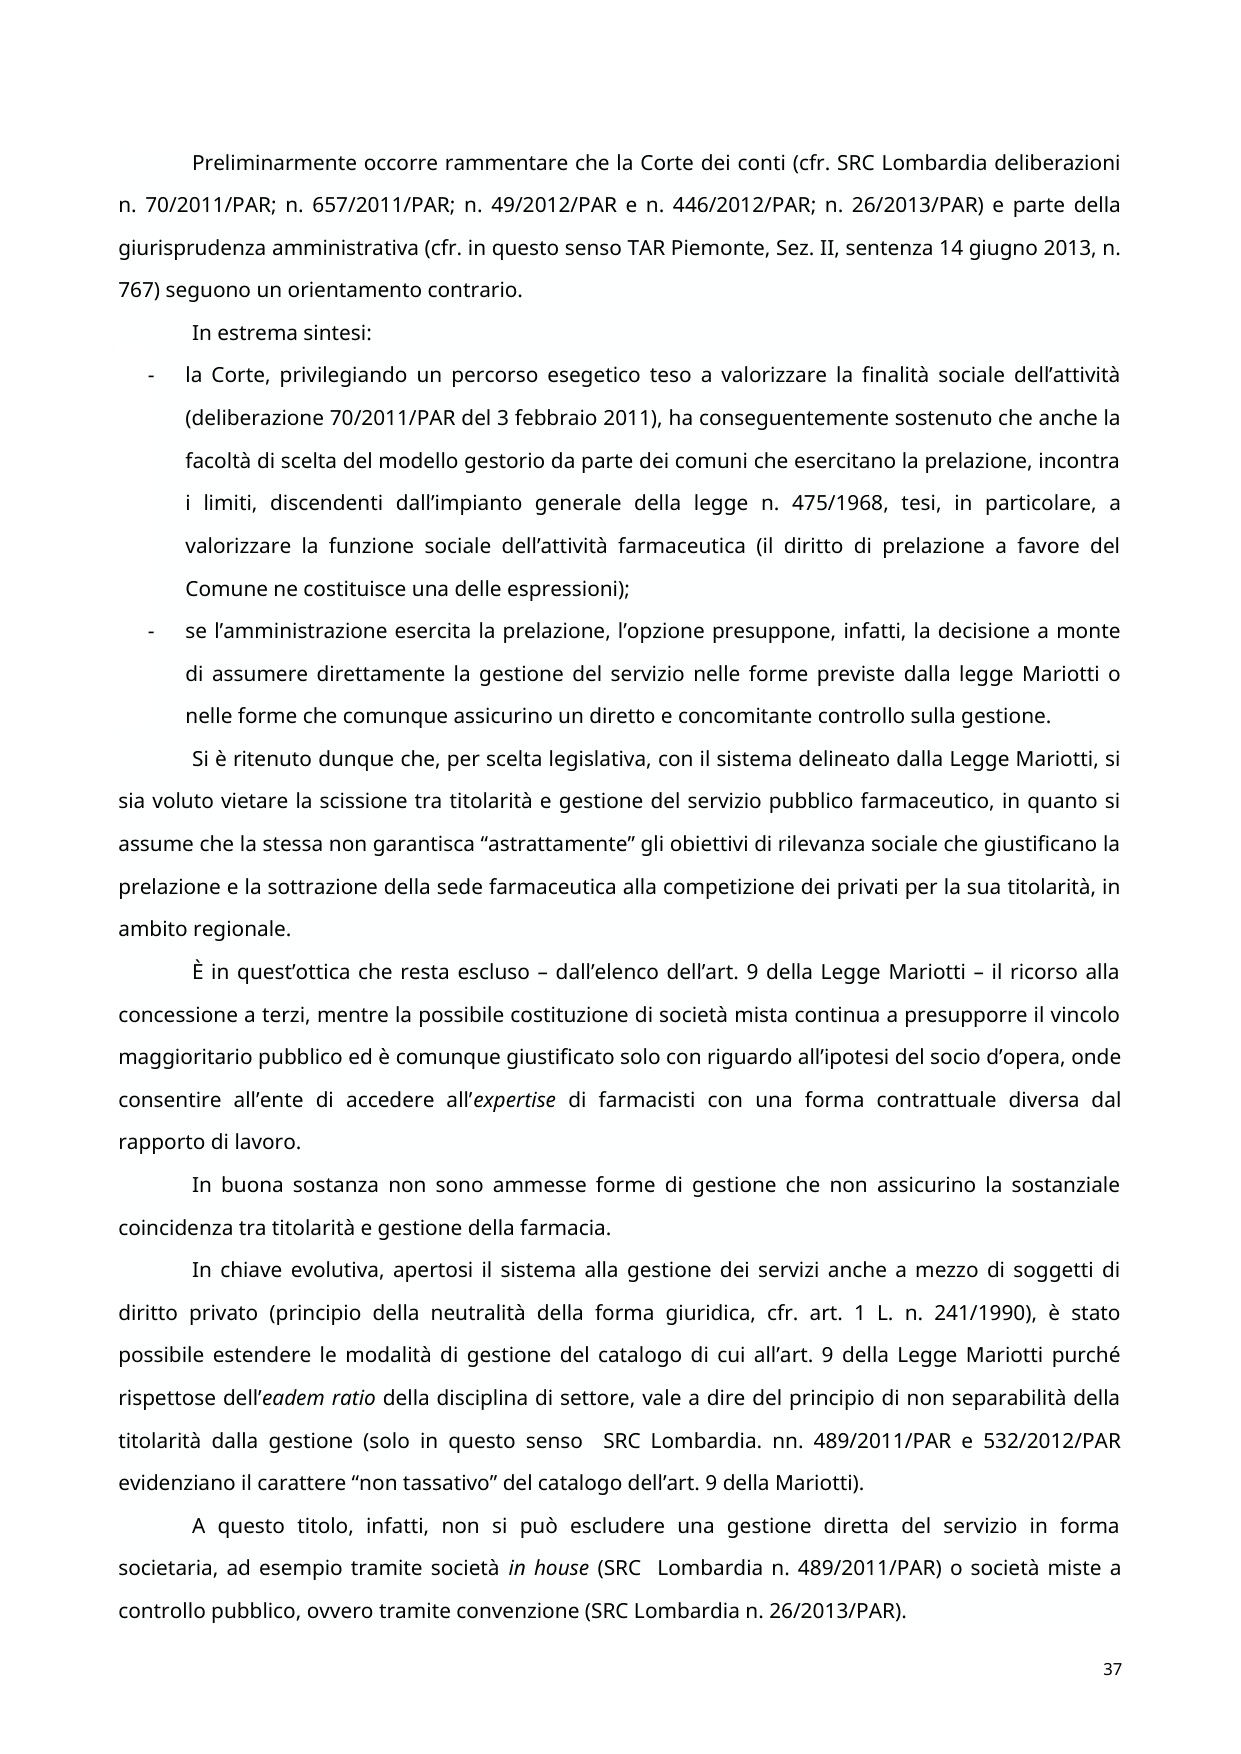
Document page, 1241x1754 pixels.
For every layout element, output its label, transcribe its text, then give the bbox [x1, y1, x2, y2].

text Preliminarmente occorre rammentare che la Corte dei conti (cfr. SRC Lombardia deliberazioni n. 70/2011/PAR; n. 657/2011/PAR; n. 49/2012/PAR e n. 446/2012/PAR; n. 26/2013/PAR) e parte della giurisprudenza amministrativa (cfr. in questo senso TAR Piemonte, Sez. II, sentenza 14 giugno 2013, n. 767) seguono un orientamento contrario. [118, 148, 1122, 304]
text È in quest’ottica che resta escluso – dall’elenco dell’art. 9 della Legge Mariotti – il ricorso alla concessione a terzi, mentre la possibile costituzione di società mista continua a presupporre il vincolo maggioritario pubblico ed è comunque giustificato solo con riguardo all’ipotesi del socio d’opera, onde consentire all’ente di accedere all’expertise di farmacisti con una forma contrattuale diversa dal rapporto di lavoro. [118, 957, 1122, 1156]
text In buona sostanza non sono ammesse forme di gestione che non assicurino la sostanziale coincidenza tra titolarità e gestione della farmacia. [118, 1170, 1122, 1241]
list la Corte, privilegiando un percorso esegetico teso a valorizzare la finalità sociale dell’attività (deliberazione 70/2011/PAR del 3 febbraio 2011), ha conseguentemente sostenuto che anche la facoltà di scelta del modello gestorio da parte dei comuni che esercitano la prelazione, incontra i limiti, discendenti dall’impianto generale della legge n. 475/1968, tesi, in particolare, a valorizzare la funzione sociale dell’attività farmaceutica (il diritto di prelazione a favore del Comune ne costituisce una delle espressioni); [148, 361, 1122, 602]
list se l’amministrazione esercita la prelazione, l’opzione presuppone, infatti, la decisione a monte di assumere direttamente la gestione del servizio nelle forme previste dalla legge Mariotti o nelle forme che comunque assicurino un diretto e concomitante controllo sulla gestione. [148, 616, 1122, 730]
text A questo titolo, infatti, non si può escludere una gestione diretta del servizio in forma societaria, ad esempio tramite società in house (SRC Lombardia n. 489/2011/PAR) o società miste a controllo pubblico, ovvero tramite convenzione (SRC Lombardia n. 26/2013/PAR). [118, 1511, 1122, 1624]
text In chiave evolutiva, apertosi il sistema alla gestione dei servizi anche a mezzo di soggetti di diritto privato (principio della neutralità della forma giuridica, cfr. art. 1 L. n. 241/1990), è stato possibile estendere le modalità di gestione del catalogo di cui all’art. 9 della Legge Mariotti purché rispettose dell’eadem ratio della disciplina di settore, vale a dire del principio di non separabilità della titolarità dalla gestione (solo in questo senso SRC Lombardia. nn. 489/2011/PAR e 532/2012/PAR evidenziano il carattere “non tassativo” del catalogo dell’art. 9 della Mariotti). [118, 1255, 1122, 1497]
text Si è ritenuto dunque che, per scelta legislativa, con il sistema delineato dalla Legge Mariotti, si sia voluto vietare la scissione tra titolarità e gestione del servizio pubblico farmaceutico, in quanto si assume che la stessa non garantisca “astrattamente” gli obiettivi di rilevanza sociale che giustificano la prelazione e la sottrazione della sede farmaceutica alla competizione dei privati per la sua titolarità, in ambito regionale. [118, 744, 1122, 943]
text In estrema sintesi: [118, 318, 1122, 346]
